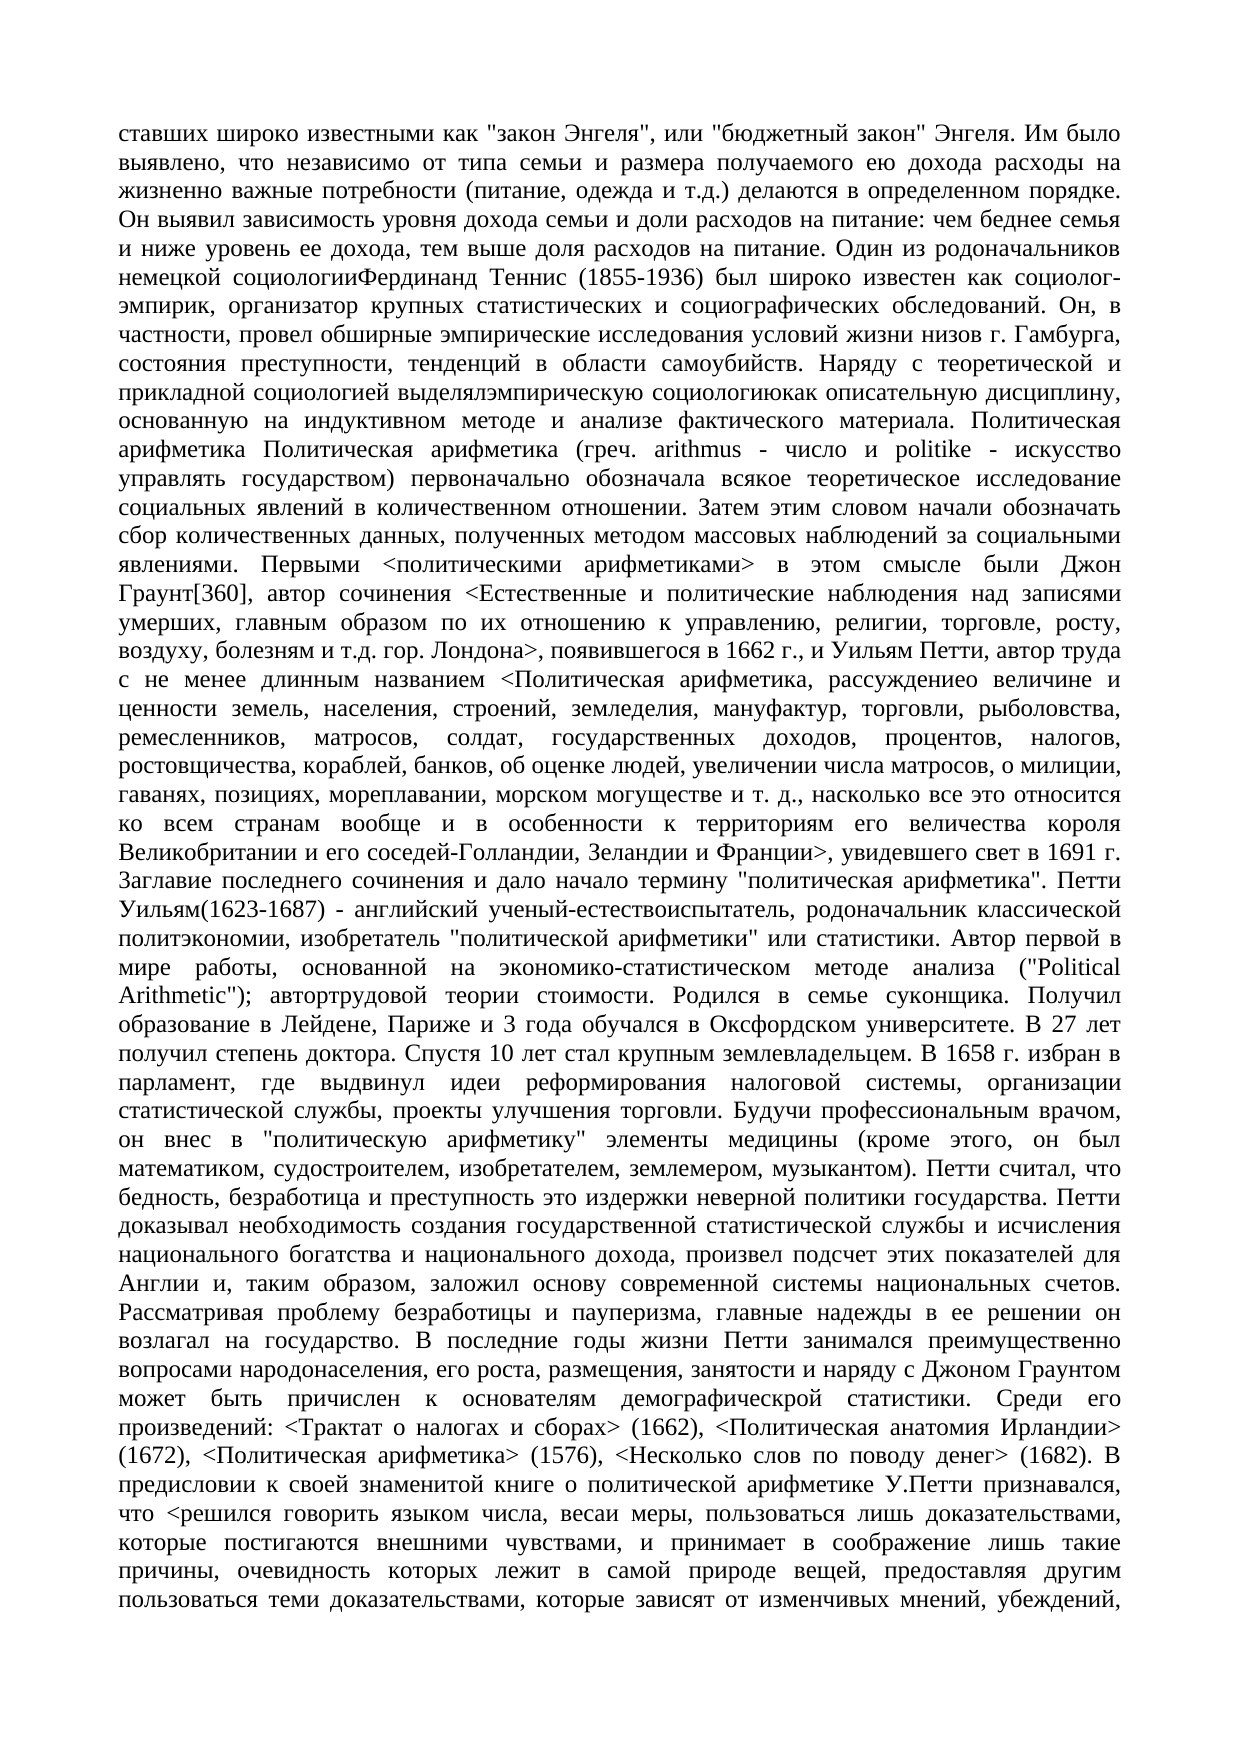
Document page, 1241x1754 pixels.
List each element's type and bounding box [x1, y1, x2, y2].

text [118, 118, 1122, 1613]
